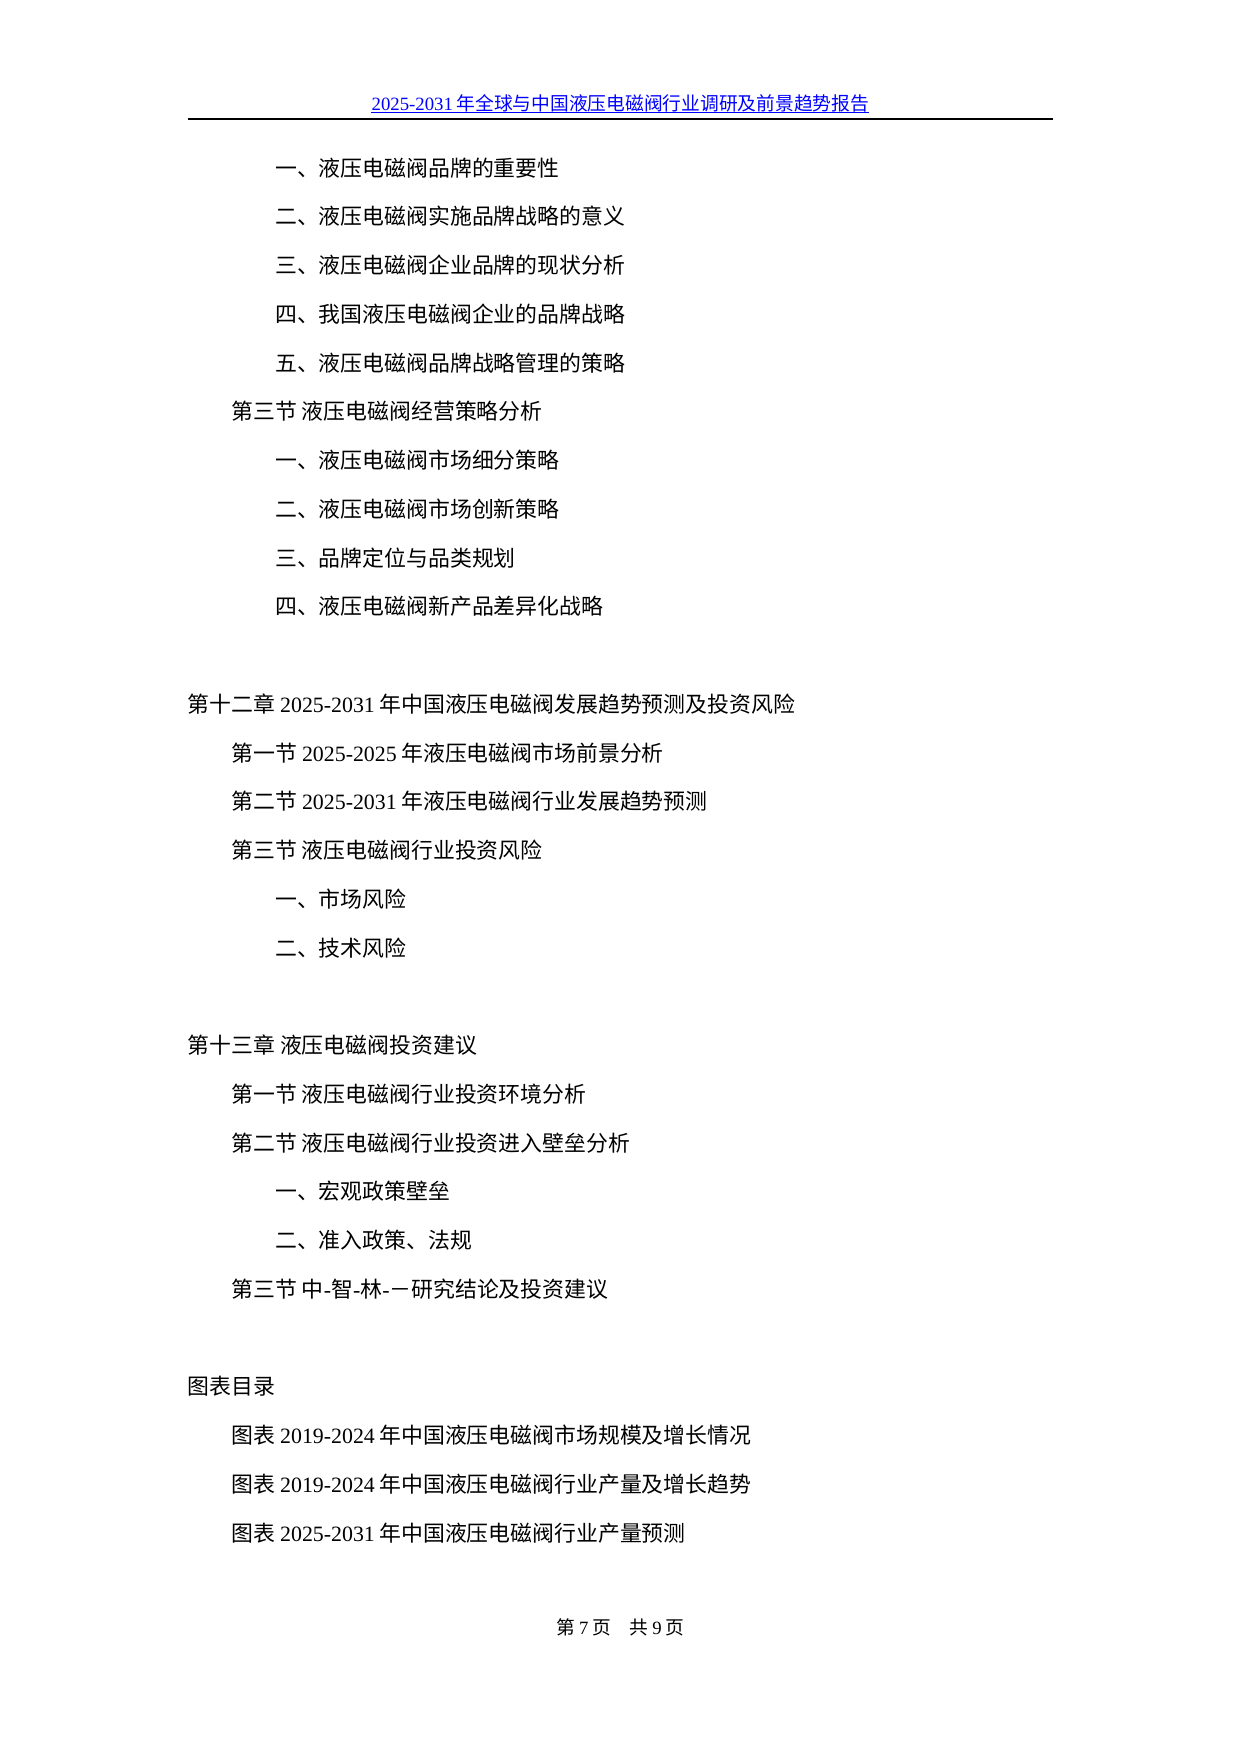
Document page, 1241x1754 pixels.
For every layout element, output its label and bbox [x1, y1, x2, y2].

text [187, 150, 1053, 1548]
